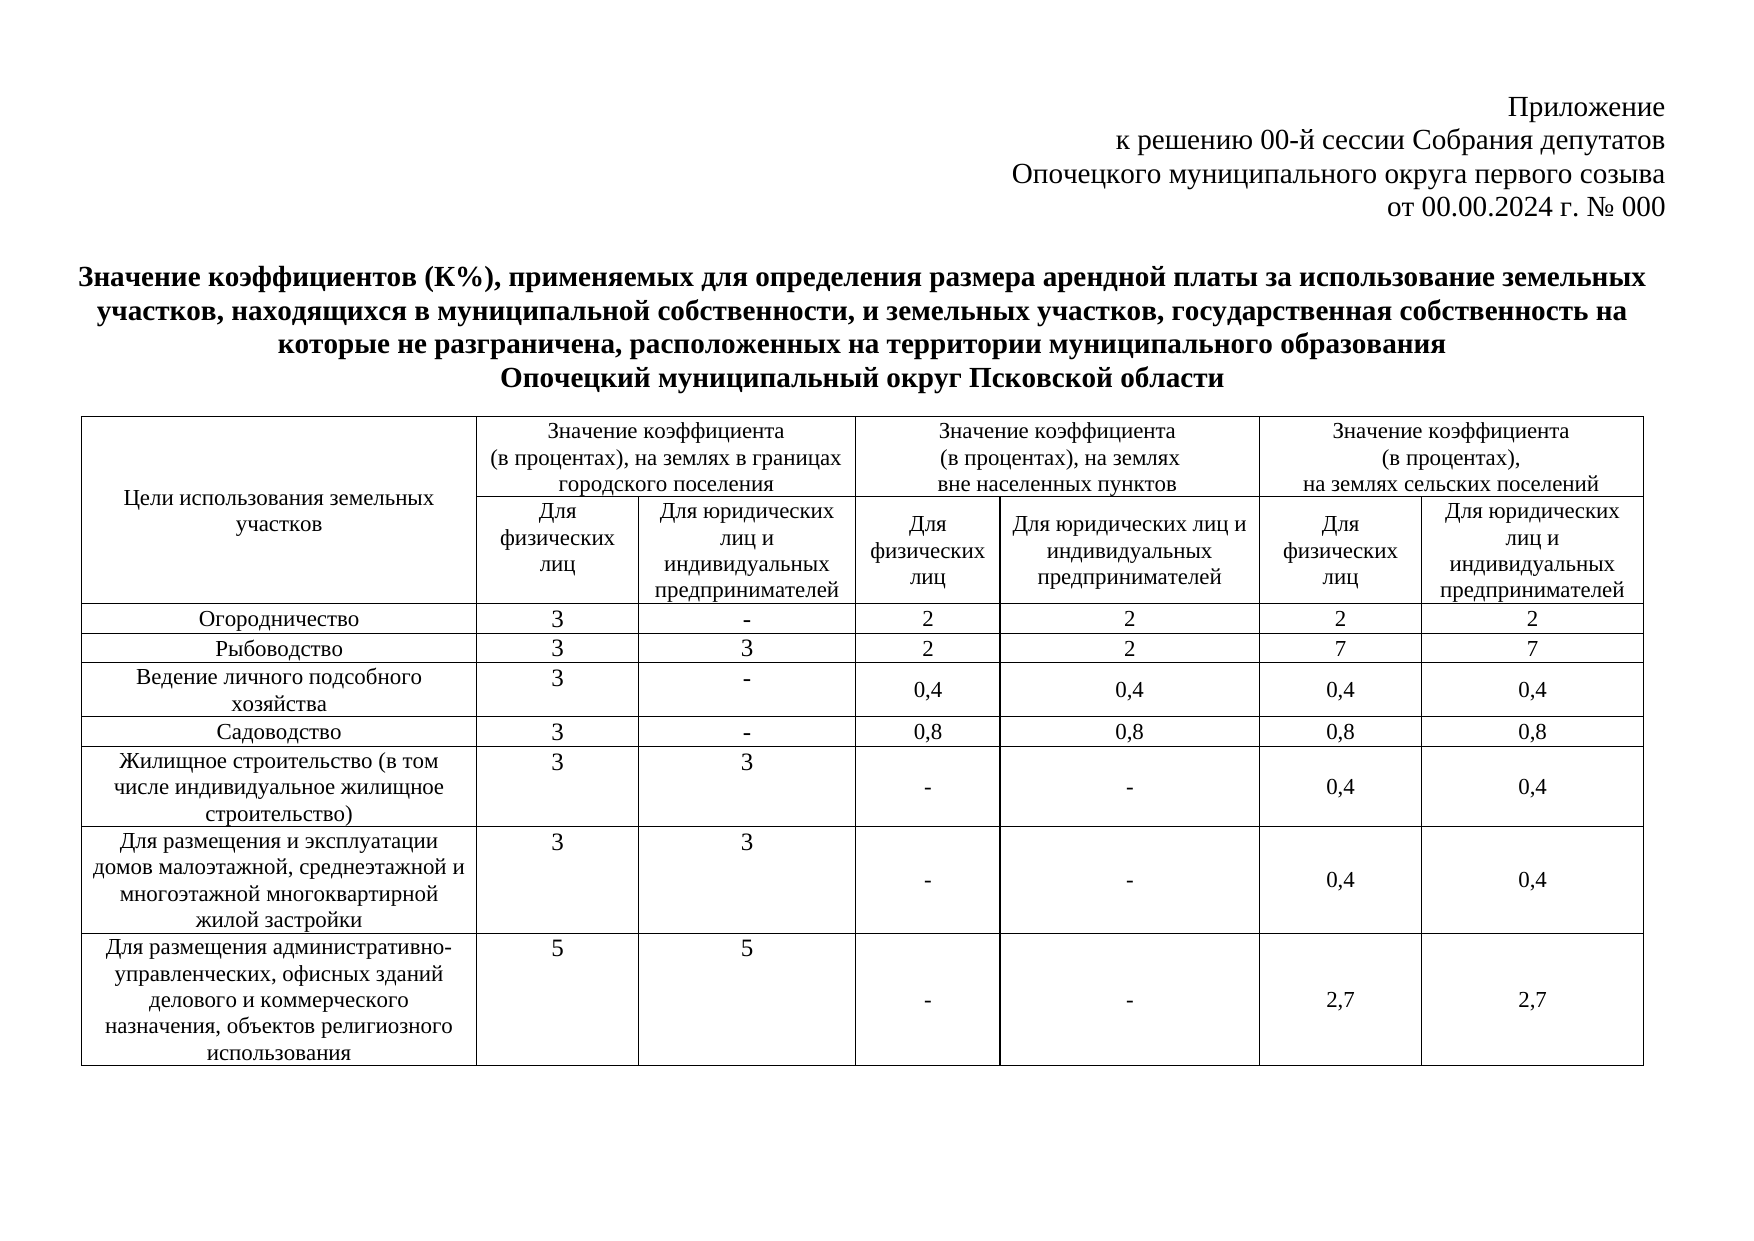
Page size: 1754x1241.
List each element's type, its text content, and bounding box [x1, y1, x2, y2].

text Приложение [59, 89, 1665, 122]
table_cell - [639, 604, 855, 632]
table_header Цели использования земельных участков [82, 417, 476, 603]
table_cell 0,4 [1260, 747, 1421, 826]
table_cell 3 [639, 747, 855, 826]
table_cell 7 [1422, 634, 1643, 662]
table_cell - [856, 827, 999, 932]
table_cell 5 [477, 934, 638, 1065]
table_cell Для физических лиц [477, 497, 638, 603]
table_cell 0,8 [856, 717, 999, 746]
table_cell - [1001, 747, 1259, 826]
table_cell 2 [1422, 604, 1643, 632]
table_cell 3 [477, 634, 638, 662]
table_cell 7 [1260, 634, 1421, 662]
table_cell 2,7 [1260, 934, 1421, 1065]
table_cell Огородничество [82, 604, 476, 632]
table_cell 3 [477, 663, 638, 716]
table_cell Для юридических лиц и индивидуальных предпринимателей [639, 497, 855, 603]
table_header Значение коэффициента (в процентах), на землях вне населенных пунктов [856, 417, 1259, 496]
table_cell 2 [1001, 634, 1259, 662]
table_cell 5 [639, 934, 855, 1065]
table_cell Для размещения административно-управленческих, офисных зданий делового и коммерческого назначения, объектов религиозного использования [82, 934, 476, 1065]
table_cell Садоводство [82, 717, 476, 746]
table_cell 0,4 [1260, 663, 1421, 716]
table_cell - [1001, 934, 1259, 1065]
table_cell - [856, 934, 999, 1065]
table_cell Для физических лиц [1260, 497, 1421, 603]
table_cell Ведение личного подсобного хозяйства [82, 663, 476, 716]
table_cell 0,8 [1001, 717, 1259, 746]
table_cell 2 [856, 634, 999, 662]
table_cell 0,4 [1001, 663, 1259, 716]
table_header Значение коэффициента (в процентах), на землях в границах городского поселения [477, 417, 855, 496]
table_cell - [856, 747, 999, 826]
table_cell 2,7 [1422, 934, 1643, 1065]
table_cell 2 [856, 604, 999, 632]
table_cell Для размещения и эксплуатации домов малоэтажной, среднеэтажной и многоэтажной многоквартирной жилой застройки [82, 827, 476, 932]
table_cell 0,4 [856, 663, 999, 716]
text от 00.00.2024 г. № 000 [59, 189, 1665, 223]
text Значение коэффициентов (К%), применяемых для определения размера арендной платы за использование земельных участков, находящихся в муниципальной собственности, и земельных участков, государственная собственность на которые не разграничена, расположенных на территории муниципального образования [59, 259, 1665, 360]
table_cell Для физических лиц [856, 497, 999, 603]
table_cell 3 [639, 827, 855, 932]
table_cell 3 [477, 827, 638, 932]
table_cell 3 [639, 634, 855, 662]
text Опочецкий муниципальный округ Псковской области [59, 360, 1665, 393]
table_cell 2 [1001, 604, 1259, 632]
table_cell 0,4 [1422, 663, 1643, 716]
table_cell - [639, 663, 855, 716]
table_cell - [1001, 827, 1259, 932]
table_cell 2 [1260, 604, 1421, 632]
table_cell Для юридических лиц и индивидуальных предпринимателей [1001, 497, 1259, 603]
table_cell 0,4 [1422, 747, 1643, 826]
table_cell 3 [477, 717, 638, 746]
table_cell 3 [477, 604, 638, 632]
table_cell 0,8 [1422, 717, 1643, 746]
table_cell 3 [477, 747, 638, 826]
table_cell 0,8 [1260, 717, 1421, 746]
table_cell 0,4 [1422, 827, 1643, 932]
table_header Значение коэффициента (в процентах), на землях сельских поселений [1260, 417, 1643, 496]
table_cell 0,4 [1260, 827, 1421, 932]
table_cell Рыбоводство [82, 634, 476, 662]
table_cell - [639, 717, 855, 746]
text к решению 00-й сессии Собрания депутатов [59, 122, 1665, 156]
table_cell Жилищное строительство (в том числе индивидуальное жилищное строительство) [82, 747, 476, 826]
text Опочецкого муниципального округа первого созыва [59, 156, 1665, 189]
table_cell Для юридических лиц и индивидуальных предпринимателей [1422, 497, 1643, 603]
